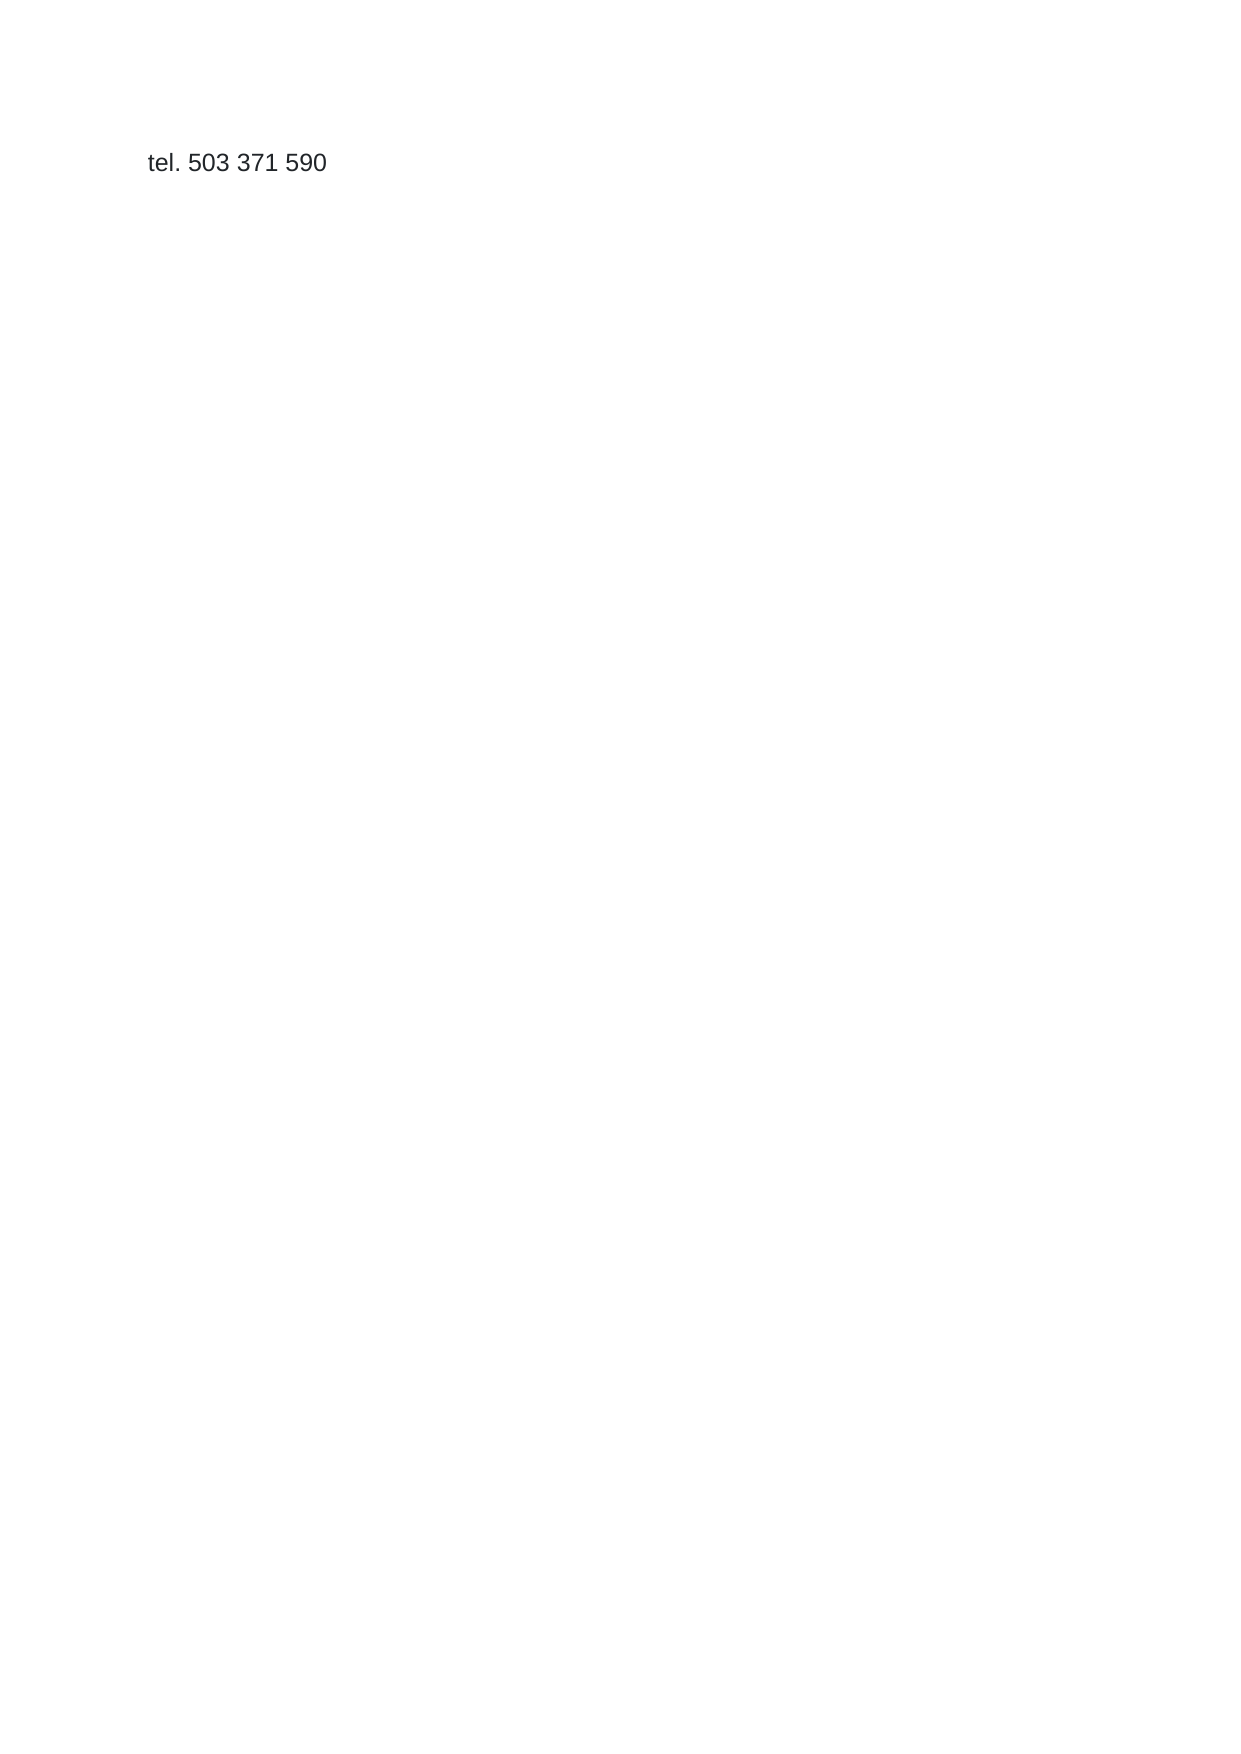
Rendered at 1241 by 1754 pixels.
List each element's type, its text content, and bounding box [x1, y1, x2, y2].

text tel. 503 371 590 [148, 148, 1092, 176]
